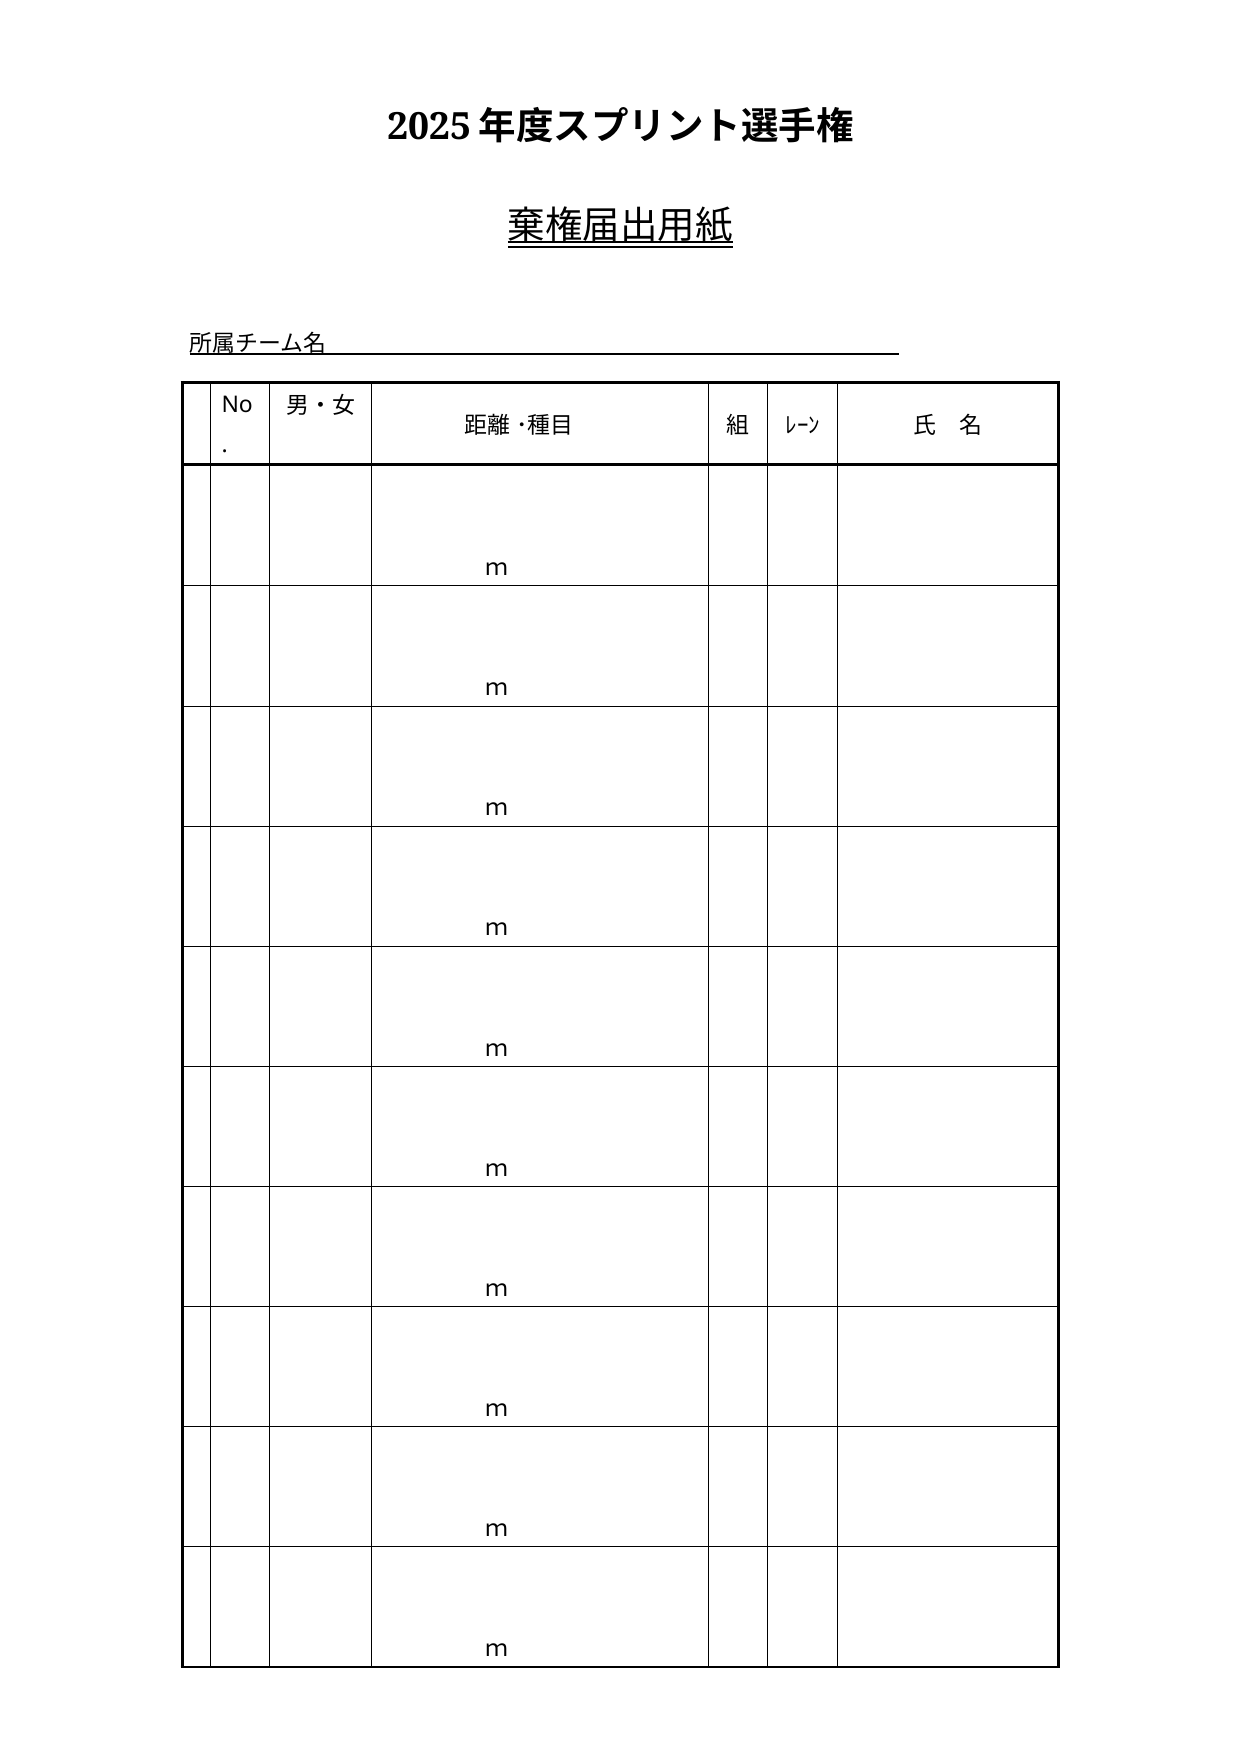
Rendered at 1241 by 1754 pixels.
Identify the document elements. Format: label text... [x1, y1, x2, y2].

table_cell [838, 586, 1057, 706]
table_cell [184, 466, 210, 585]
table_cell [211, 586, 269, 706]
table_cell [184, 827, 210, 946]
table_cell [709, 1307, 767, 1426]
table_cell [184, 1547, 210, 1666]
table_cell [709, 586, 767, 706]
table_cell [519, 1067, 708, 1186]
table_cell [838, 1427, 1057, 1546]
table_cell ｍ [372, 1547, 519, 1666]
table_cell ｍ [372, 1187, 519, 1306]
table_cell [519, 827, 708, 946]
table_cell [211, 466, 269, 585]
table_cell [211, 1307, 269, 1426]
table_cell [519, 1547, 708, 1666]
table_cell [211, 1067, 269, 1186]
table_cell [184, 1067, 210, 1186]
table_header No. [211, 384, 269, 463]
table_cell [211, 707, 269, 826]
table_cell [270, 827, 371, 946]
table_cell [211, 827, 269, 946]
table_cell [211, 947, 269, 1066]
table_cell [838, 1307, 1057, 1426]
table_cell [768, 1187, 837, 1306]
table_cell ｍ [372, 707, 519, 826]
table_header ･種目 [519, 384, 708, 463]
table_cell [270, 1067, 371, 1186]
table_cell [211, 1187, 269, 1306]
table_cell [838, 827, 1057, 946]
table_cell [184, 1187, 210, 1306]
text 所属チーム名 [75, 321, 1073, 361]
table_cell [270, 707, 371, 826]
table_cell ｍ [372, 586, 519, 706]
table_cell [768, 707, 837, 826]
table_cell [184, 586, 210, 706]
table_header ﾚｰﾝ [768, 384, 837, 463]
table_cell [768, 947, 837, 1066]
table_cell [709, 707, 767, 826]
table_cell [184, 947, 210, 1066]
table_header [184, 384, 210, 463]
table_cell [211, 1547, 269, 1666]
table_cell [709, 1427, 767, 1546]
table_cell [270, 1547, 371, 1666]
table_cell ｍ [372, 1307, 519, 1426]
table_cell [211, 1427, 269, 1546]
table_cell [270, 586, 371, 706]
table_cell [838, 466, 1057, 585]
table_cell [838, 1547, 1057, 1666]
table_cell ｍ [372, 947, 519, 1066]
table_header 組 [709, 384, 767, 463]
table_cell [709, 1067, 767, 1186]
table_cell [519, 1307, 708, 1426]
table_cell [270, 1307, 371, 1426]
table_cell [768, 1067, 837, 1186]
table_cell [768, 1547, 837, 1666]
table_cell [709, 1187, 767, 1306]
table_cell ｍ [372, 827, 519, 946]
text 棄権届出用紙 [75, 182, 1165, 262]
table_cell [838, 1067, 1057, 1186]
table_cell [184, 707, 210, 826]
table_cell [519, 466, 708, 585]
table_header 氏 名 [838, 384, 1057, 463]
table_cell [709, 1547, 767, 1666]
table_cell [519, 1427, 708, 1546]
table_cell [270, 466, 371, 585]
table_cell [270, 947, 371, 1066]
table_cell [768, 466, 837, 585]
table_cell [768, 1307, 837, 1426]
table_header 男・女 [270, 384, 371, 463]
text 2025年度スプリント選手権 [75, 83, 1165, 163]
table_cell [519, 586, 708, 706]
table_cell [768, 1427, 837, 1546]
table_cell [519, 707, 708, 826]
table_cell [270, 1427, 371, 1546]
table_cell [184, 1427, 210, 1546]
table_cell [519, 947, 708, 1066]
table_cell [184, 1307, 210, 1426]
table_cell [270, 1187, 371, 1306]
table_cell [709, 466, 767, 585]
table_cell [838, 707, 1057, 826]
table_cell [709, 947, 767, 1066]
table_cell ｍ [372, 1067, 519, 1186]
table_cell [838, 1187, 1057, 1306]
table_cell [709, 827, 767, 946]
table_cell [768, 827, 837, 946]
table_cell ｍ [372, 1427, 519, 1546]
table_cell [768, 586, 837, 706]
table_header 距離 [372, 384, 519, 463]
table_cell [838, 947, 1057, 1066]
table_cell [519, 1187, 708, 1306]
table_cell ｍ [372, 466, 519, 585]
